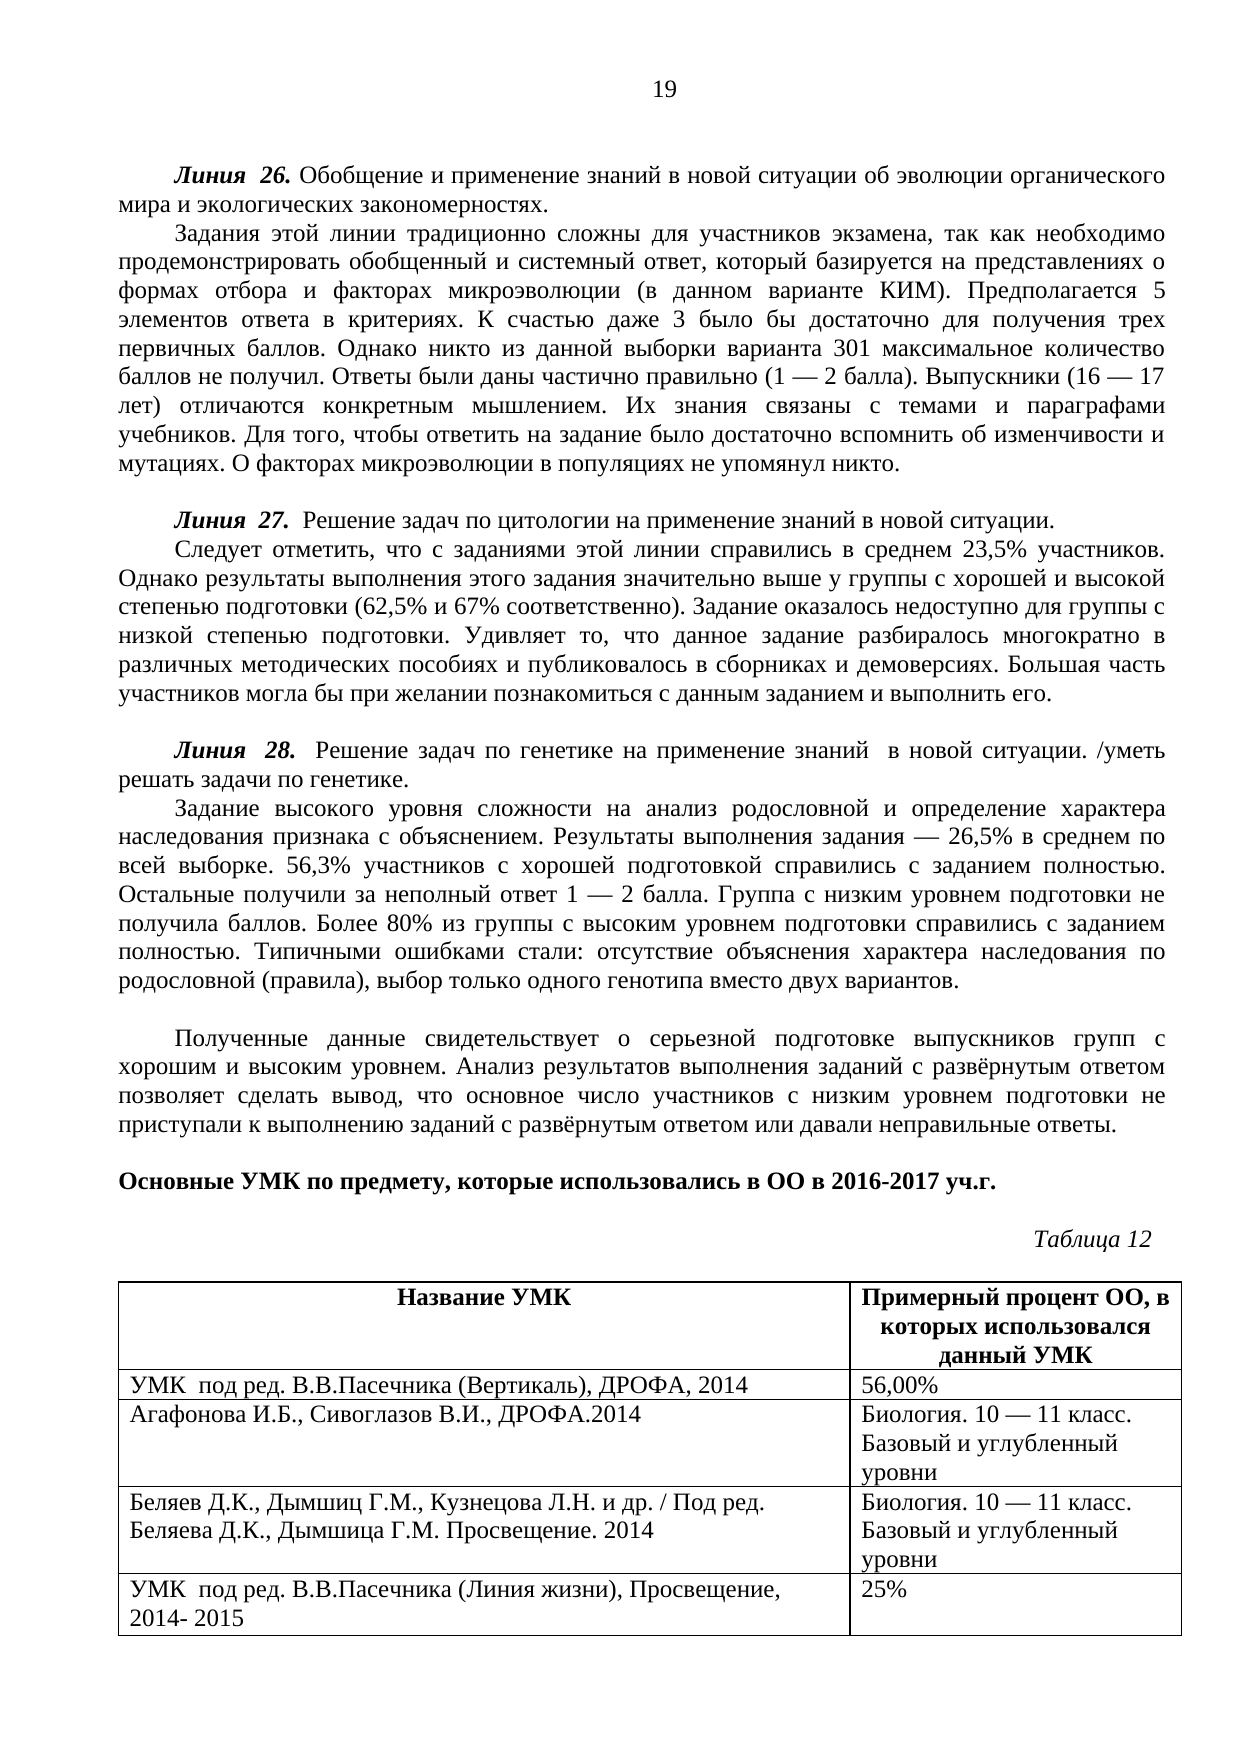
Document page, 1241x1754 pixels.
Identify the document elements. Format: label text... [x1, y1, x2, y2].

table_cell Беляев Д.К., Дымшиц Г.М., Кузнецова Л.Н. и др. / Под ред. Беляева Д.К., Дымшица Г.М. Просвещение. 2014 [119, 1487, 849, 1573]
text Линия 28. Решение задач по генетике на применение знаний в новой ситуации. /уметь решать задачи по генетике. [118, 735, 1167, 793]
text Таблица 12 [177, 1224, 1152, 1253]
table_cell Агафонова И.Б., Сивоглазов В.И., ДРОФА.2014 [119, 1400, 849, 1486]
table_cell Биология. 10 — 11 класс. Базовый и углубленный уровни [851, 1400, 1181, 1486]
table_cell УМК под ред. В.В.Пасечника (Вертикаль), ДРОФА, 2014 [119, 1370, 849, 1398]
text Линия 26. Обобщение и применение знаний в новой ситуации об эволюции органического мира и экологических закономерностях. [118, 160, 1167, 218]
text Линия 27. Решение задач по цитологии на применение знаний в новой ситуации. [118, 505, 1167, 534]
text Основные УМК по предмету, которые использовались в ОО в 2016-2017 уч.г. [118, 1166, 1152, 1195]
text Задания этой линии традиционно сложны для участников экзамена, так как необходимо продемонстрировать обобщенный и системный ответ, который базируется на представлениях о формах отбора и факторах микроэволюции (в данном варианте КИМ). Предполагается 5 элементов ответа в критериях. К счастью даже 3 было бы достаточно для получения трех первичных баллов. Однако никто из данной выборки варианта 301 максимальное количество баллов не получил. Ответы были даны частично правильно (1 — 2 балла). Выпускники (16 — 17 лет) отличаются конкретным мышлением. Их знания связаны с темами и параграфами учебников. Для того, чтобы ответить на задание было достаточно вспомнить об изменчивости и мутациях. О факторах микроэволюции в популяциях не упомянул никто. [118, 218, 1167, 476]
text Полученные данные свидетельствует о серьезной подготовке выпускников групп с хорошим и высоким уровнем. Анализ результатов выполнения заданий с развёрнутым ответом позволяет сделать вывод, что основное число участников с низким уровнем подготовки не приступали к выполнению заданий с развёрнутым ответом или давали неправильные ответы. [118, 1023, 1167, 1138]
text Задание высокого уровня сложности на анализ родословной и определение характера наследования признака с объяснением. Результаты выполнения задания — 26,5% в среднем по всей выборке. 56,3% участников с хорошей подготовкой справились с заданием полностью. Остальные получили за неполный ответ 1 — 2 балла. Группа с низким уровнем подготовки не получила баллов. Более 80% из группы с высоким уровнем подготовки справились с заданием полностью. Типичными ошибками стали: отсутствие объяснения характера наследования по родословной (правила), выбор только одного генотипа вместо двух вариантов. [118, 793, 1167, 994]
text Следует отметить, что с заданиями этой линии справились в среднем 23,5% участников. Однако результаты выполнения этого задания значительно выше у группы с хорошей и высокой степенью подготовки (62,5% и 67% соответственно). Задание оказалось недоступно для группы с низкой степенью подготовки. Удивляет то, что данное задание разбиралось многократно в различных методических пособиях и публиковалось в сборниках и демоверсиях. Большая часть участников могла бы при желании познакомиться с данным заданием и выполнить его. [118, 534, 1167, 706]
table_cell 25% [851, 1574, 1181, 1634]
table_cell 56,00% [851, 1370, 1181, 1398]
table_cell УМК под ред. В.В.Пасечника (Линия жизни), Просвещение, 2014- 2015 [119, 1574, 849, 1634]
table_header Примерный процент ОО, в которых использовался данный УМК [851, 1283, 1181, 1369]
table_cell Биология. 10 — 11 класс. Базовый и углубленный уровни [851, 1487, 1181, 1573]
table_header Название УМК [119, 1283, 849, 1369]
